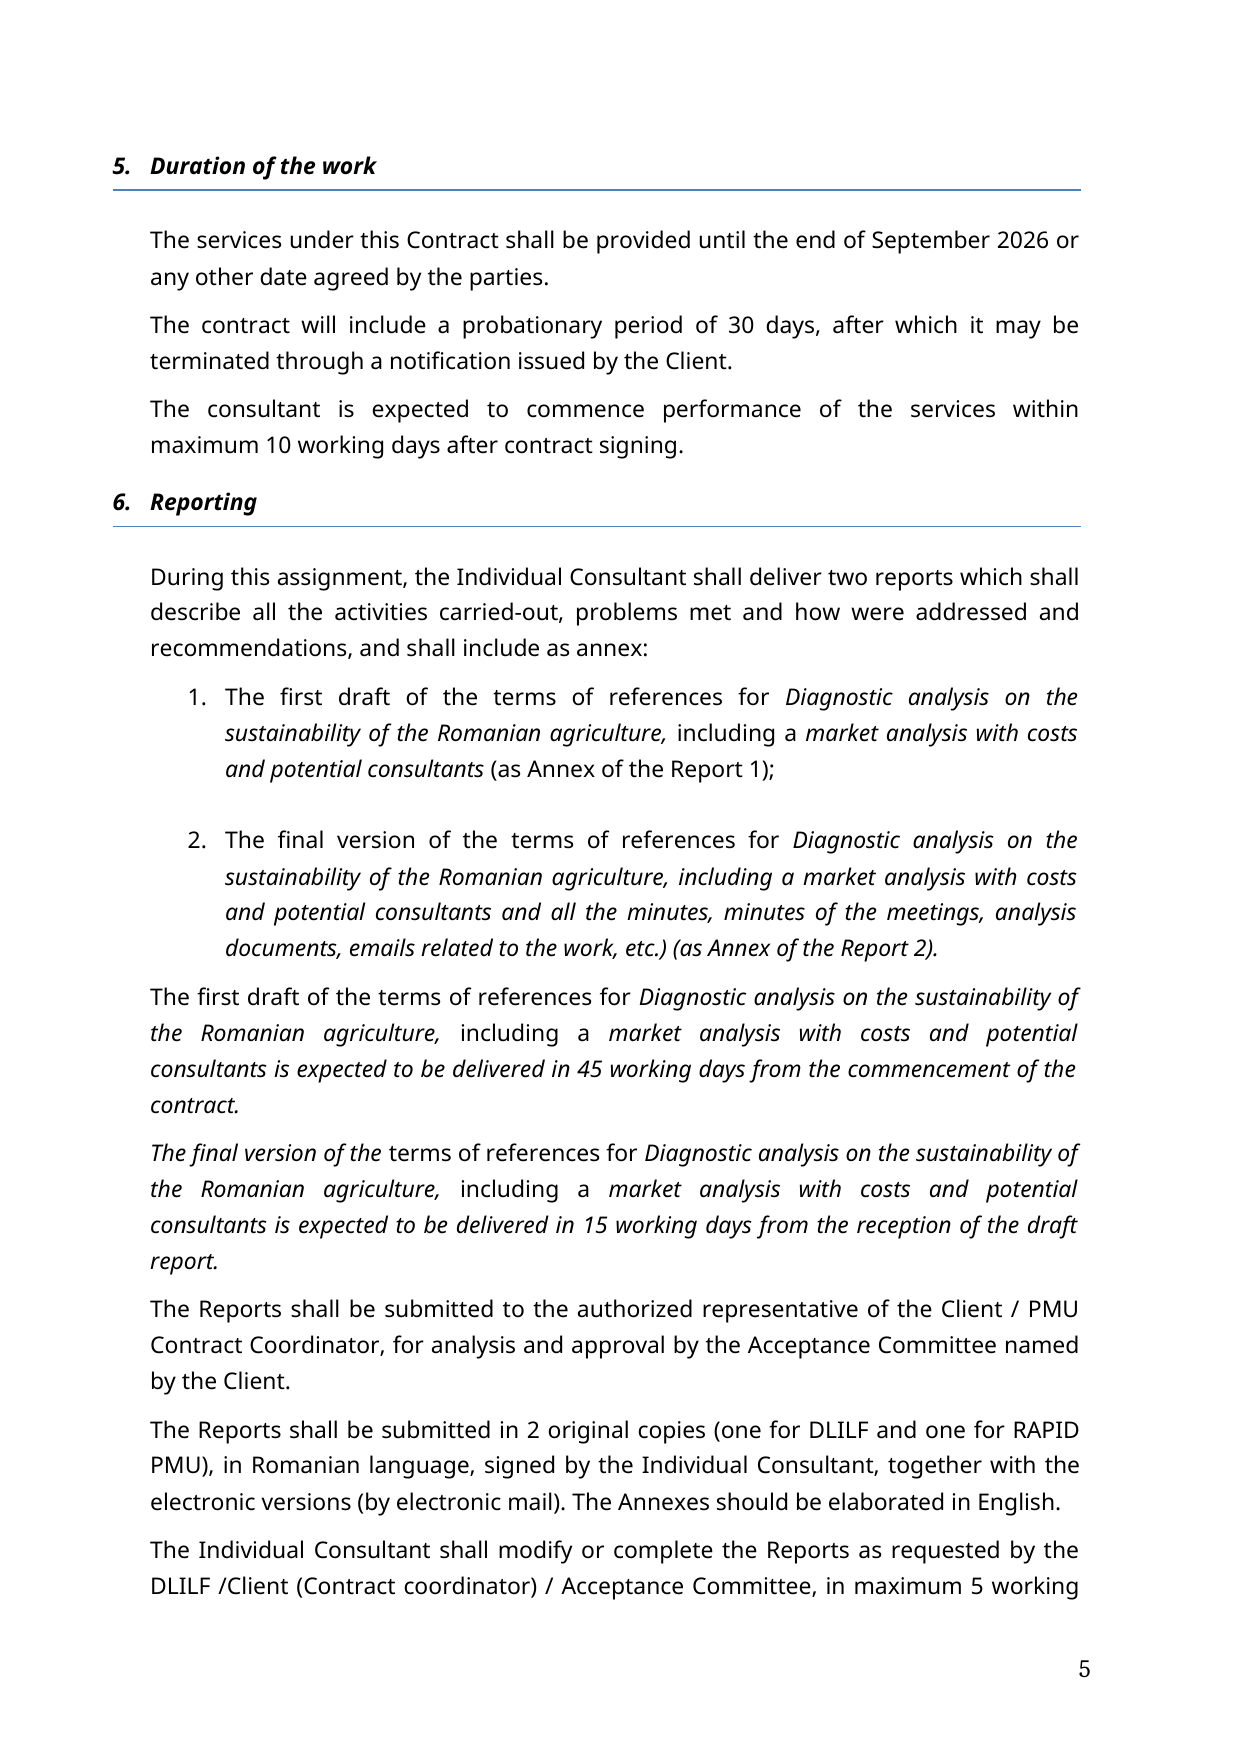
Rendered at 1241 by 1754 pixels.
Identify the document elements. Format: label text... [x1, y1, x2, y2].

list The final version of the terms of references for Diagnostic analysis on the sustainability of the Romanian agriculture, including a market analysis with costs and potential consultants and all the minutes, minutes of the meetings, analysis documents, emails related to the work, etc.) (as Annex of the Report 2). [187, 824, 1081, 963]
text The services under this Contract shall be provided until the end of September 2026 or any other date agreed by the parties. [150, 224, 1081, 292]
list Reporting [112, 486, 1081, 527]
text During this assignment, the Individual Consultant shall deliver two reports which shall describe all the activities carried-out, problems met and how were addressed and recommendations, and shall include as annex: [150, 560, 1081, 663]
text The final version of the terms of references for Diagnostic analysis on the sustainability of the Romanian agriculture, including a market analysis with costs and potential consultants is expected to be delivered in 15 working days from the reception of the draft report. [150, 1137, 1081, 1276]
text The contract will include a probationary period of 30 days, after which it may be terminated through a notification issued by the Client. [150, 309, 1081, 376]
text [150, 1534, 1081, 1601]
list Duration of the work [112, 150, 1081, 191]
text The consultant is expected to commence performance of the services within maximum 10 working days after contract signing. [150, 393, 1081, 460]
text The Reports shall be submitted in 2 original copies (one for DLILF and one for RAPID PMU), in Romanian language, signed by the Individual Consultant, together with the electronic versions (by electronic mail). The Annexes should be elaborated in English. [150, 1413, 1081, 1517]
text The Reports shall be submitted to the authorized representative of the Client / PMU Contract Coordinator, for analysis and approval by the Acceptance Committee named by the Client. [150, 1293, 1081, 1396]
text The first draft of the terms of references for Diagnostic analysis on the sustainability of the Romanian agriculture, including a market analysis with costs and potential consultants is expected to be delivered in 45 working days from the commencement of the contract. [150, 981, 1081, 1120]
list The first draft of the terms of references for Diagnostic analysis on the sustainability of the Romanian agriculture, including a market analysis with costs and potential consultants (as Annex of the Report 1); [187, 681, 1081, 784]
